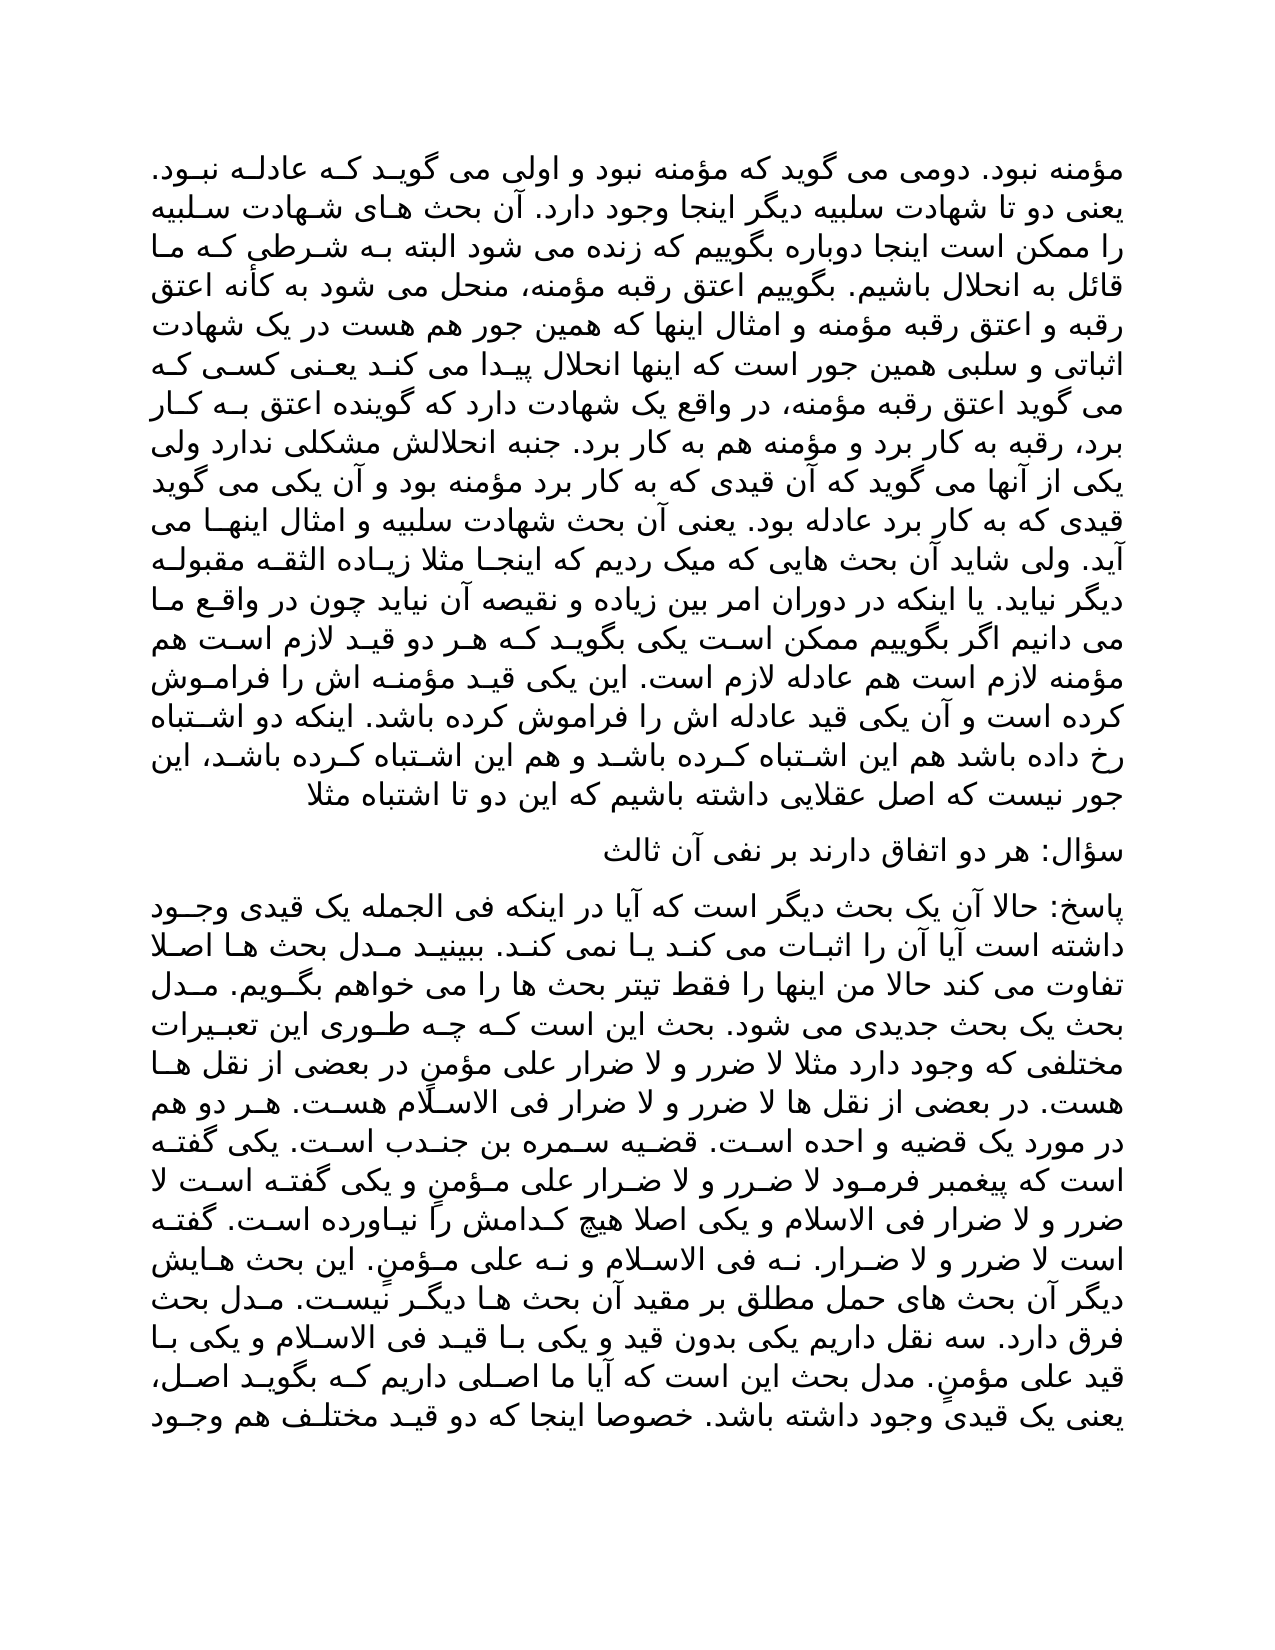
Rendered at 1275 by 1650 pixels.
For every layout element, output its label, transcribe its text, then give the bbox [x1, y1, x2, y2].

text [150, 888, 1125, 1434]
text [150, 150, 1125, 813]
text سؤال: هر دو اتفاق دارند بر نفی آن ثالث [150, 832, 1125, 869]
